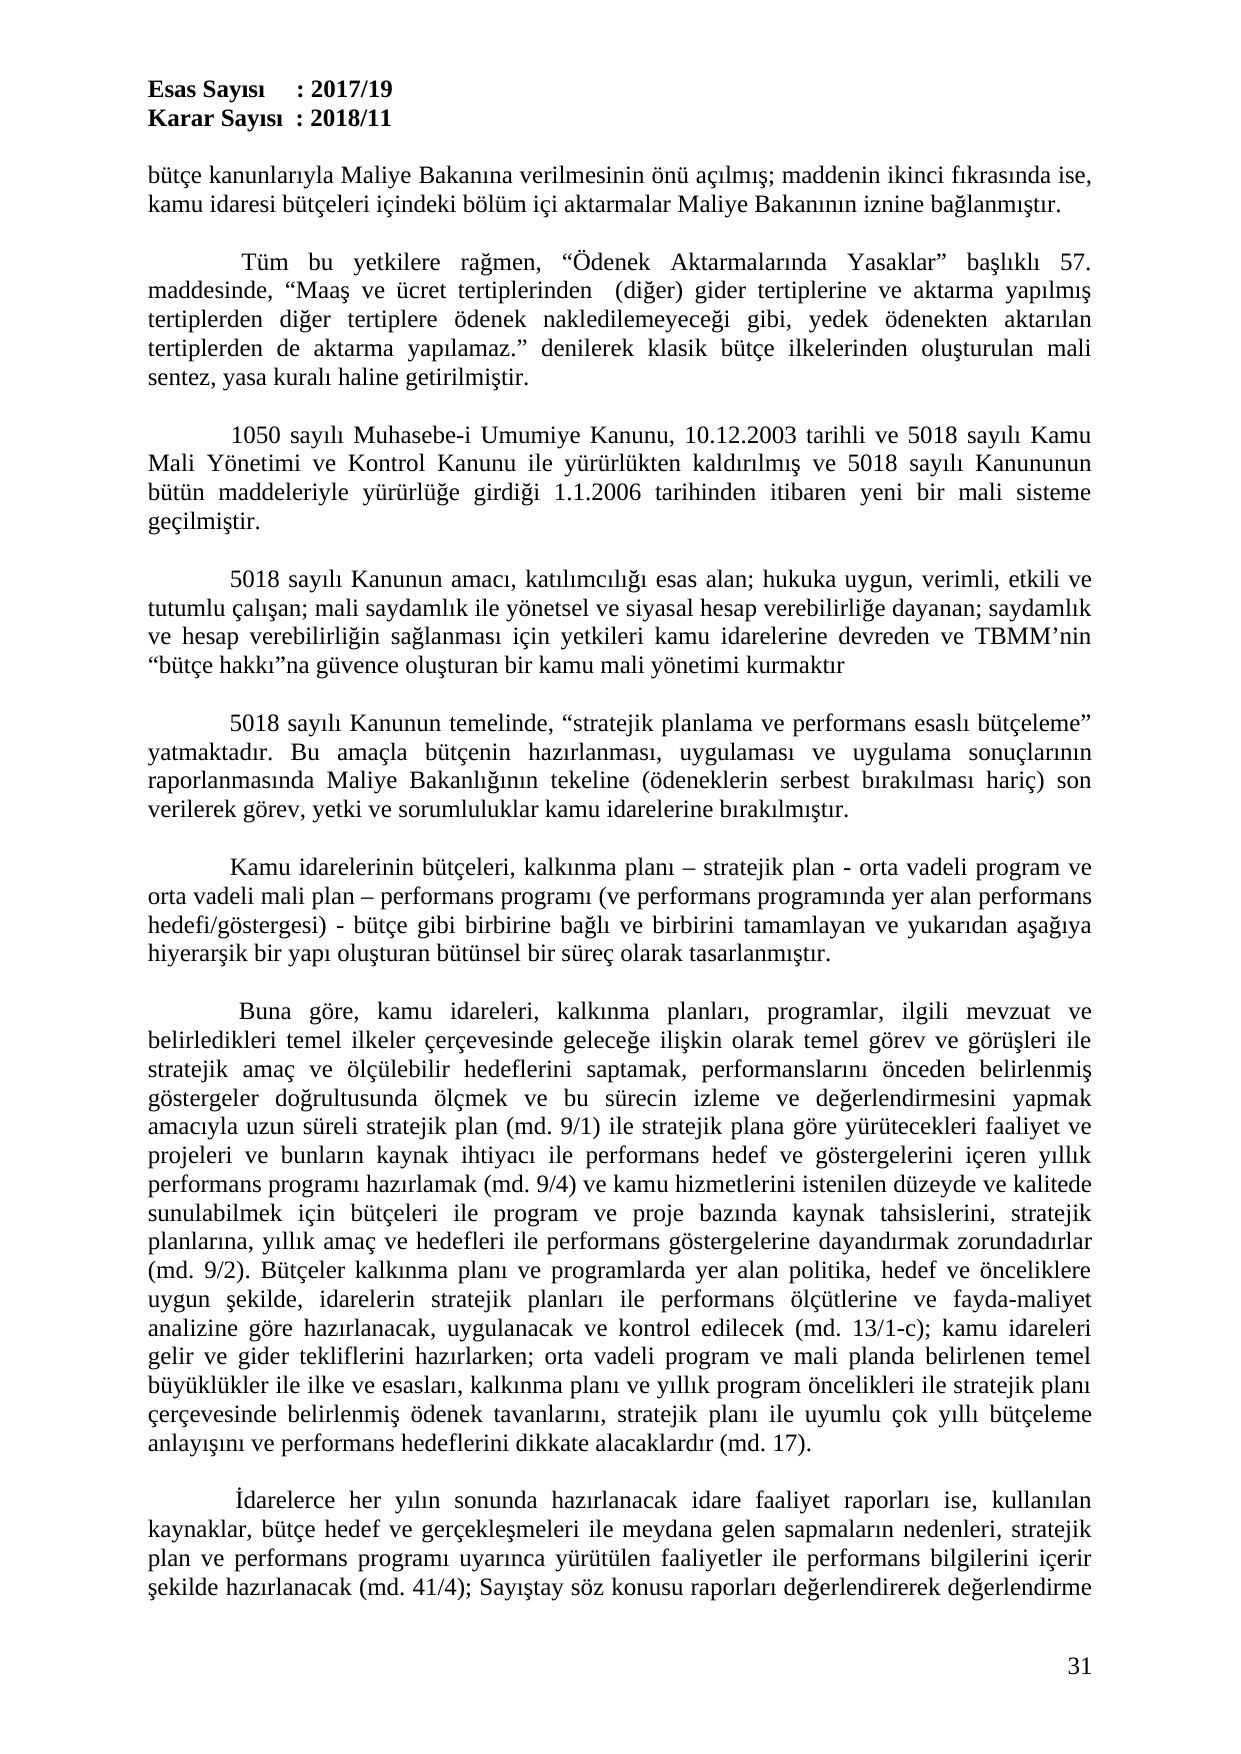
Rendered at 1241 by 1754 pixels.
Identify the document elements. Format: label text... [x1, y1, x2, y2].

text 5018 sayılı Kanunun amacı, katılımcılığı esas alan; hukuka uygun, verimli, etkili ve tutumlu çalışan; mali saydamlık ile yönetsel ve siyasal hesap verebilirliğe dayanan; saydamlık ve hesap verebilirliğin sağlanması için yetkileri kamu idarelerine devreden ve TBMM’nin “bütçe hakkı”na güvence oluşturan bir kamu mali yönetimi kurmaktır [148, 564, 1093, 679]
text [148, 1486, 1093, 1601]
text Tüm bu yetkilere rağmen, “Ödenek Aktarmalarında Yasaklar” başlıklı 57. maddesinde, “Maaş ve ücret tertiplerinden (diğer) gider tertiplerine ve aktarma yapılmış tertiplerden diğer tertiplere ödenek nakledilemeyeceği gibi, yedek ödenekten aktarılan tertiplerden de aktarma yapılamaz.” denilerek klasik bütçe ilkelerinden oluşturulan mali sentez, yasa kuralı haline getirilmiştir. [148, 247, 1093, 391]
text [148, 160, 1093, 218]
text 5018 sayılı Kanunun temelinde, “stratejik planlama ve performans esaslı bütçeleme” yatmaktadır. Bu amaçla bütçenin hazırlanması, uygulaması ve uygulama sonuçlarının raporlanmasında Maliye Bakanlığının tekeline (ödeneklerin serbest bırakılması hariç) son verilerek görev, yetki ve sorumluluklar kamu idarelerine bırakılmıştır. [148, 708, 1093, 823]
text Buna göre, kamu idareleri, kalkınma planları, programlar, ilgili mevzuat ve belirledikleri temel ilkeler çerçevesinde geleceğe ilişkin olarak temel görev ve görüşleri ile stratejik amaç ve ölçülebilir hedeflerini saptamak, performanslarını önceden belirlenmiş göstergeler doğrultusunda ölçmek ve bu sürecin izleme ve değerlendirmesini yapmak amacıyla uzun süreli stratejik plan (md. 9/1) ile stratejik plana göre yürütecekleri faaliyet ve projeleri ve bunların kaynak ihtiyacı ile performans hedef ve göstergelerini içeren yıllık performans programı hazırlamak (md. 9/4) ve kamu hizmetlerini istenilen düzeyde ve kalitede sunulabilmek için bütçeleri ile program ve proje bazında kaynak tahsislerini, stratejik planlarına, yıllık amaç ve hedefleri ile performans göstergelerine dayandırmak zorundadırlar (md. 9/2). Bütçeler kalkınma planı ve programlarda yer alan politika, hedef ve önceliklere uygun şekilde, idarelerin stratejik planları ile performans ölçütlerine ve fayda-maliyet analizine göre hazırlanacak, uygulanacak ve kontrol edilecek (md. 13/1-c); kamu idareleri gelir ve gider tekliflerini hazırlarken; orta vadeli program ve mali planda belirlenen temel büyüklükler ile ilke ve esasları, kalkınma planı ve yıllık program öncelikleri ile stratejik planı çerçevesinde belirlenmiş ödenek tavanlarını, stratejik planı ile uyumlu çok yıllı bütçeleme anlayışını ve performans hedeflerini dikkate alacaklardır (md. 17). [148, 996, 1093, 1456]
text Kamu idarelerinin bütçeleri, kalkınma planı – stratejik plan - orta vadeli program ve orta vadeli mali plan – performans programı (ve performans programında yer alan performans hedefi/göstergesi) - bütçe gibi birbirine bağlı ve birbirini tamamlayan ve yukarıdan aşağıya hiyerarşik bir yapı oluşturan bütünsel bir süreç olarak tasarlanmıştır. [148, 852, 1093, 967]
text 1050 sayılı Muhasebe-i Umumiye Kanunu, 10.12.2003 tarihli ve 5018 sayılı Kamu Mali Yönetimi ve Kontrol Kanunu ile yürürlükten kaldırılmış ve 5018 sayılı Kanununun bütün maddeleriyle yürürlüğe girdiği 1.1.2006 tarihinden itibaren yeni bir mali sisteme geçilmiştir. [148, 420, 1093, 535]
